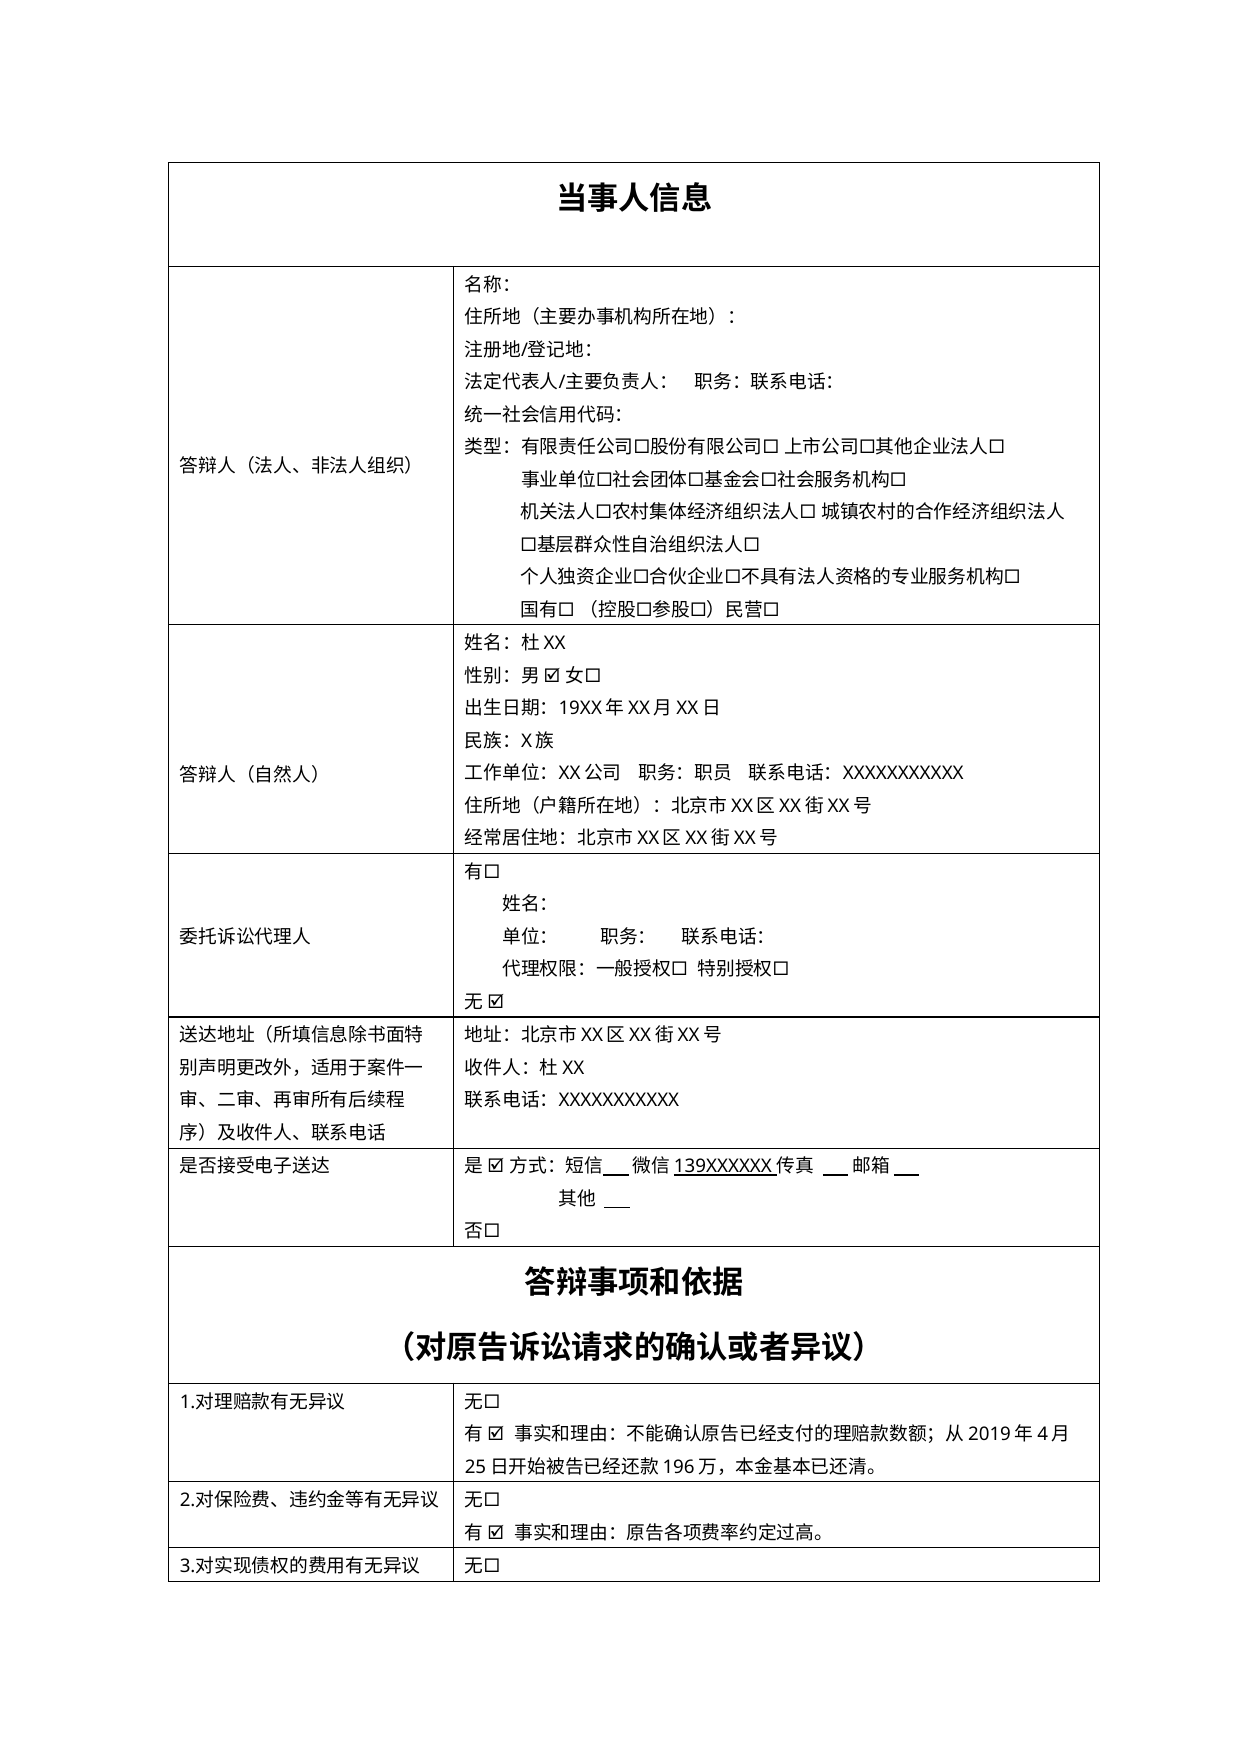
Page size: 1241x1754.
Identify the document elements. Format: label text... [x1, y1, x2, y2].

table_cell 是 方式：短信 微信139XXXXXX 传真 邮箱 其他 否 [454, 1149, 1099, 1246]
table_cell 2.对保险费、违约金等有无异议 [169, 1482, 453, 1547]
table_cell 无 有 事实和理由：不能确认原告已经支付的理赔款数额；从2019年4月25日开始被告已经还款196万，本金基本已还清。 [454, 1384, 1099, 1481]
table_cell 1.对理赔款有无异议 [169, 1384, 453, 1481]
table_cell 3.对实现债权的费用有无异议 [169, 1548, 453, 1581]
table_cell 委托诉讼代理人 [169, 854, 453, 1016]
table_cell 送达地址（所填信息除书面特别声明更改外，适用于案件一审、二审、再审所有后续程序）及收件人、联系电话 [169, 1018, 453, 1147]
table_cell 无 有 事实和理由：原告各项费率约定过高。 [454, 1482, 1099, 1547]
table_cell 地址：北京市XX区XX街XX号 收件人：杜XX 联系电话：XXXXXXXXXXX [454, 1018, 1099, 1147]
table_cell 名称： 住所地（主要办事机构所在地）： 注册地/登记地： 法定代表人/主要负责人： 职务：联系电话： 统一社会信用代码： 类型：有限责任公司股份有限公司 上市公司其他企业法人 事业单位社会团体基金会社会服务机构 机关法人农村集体经济组织法人 城镇农村的合作经济组织法人基层群众性自治组织法人 个人独资企业合伙企业不具有法人资格的专业服务机构 国有 （控股参股）民营 [454, 267, 1099, 624]
table_cell 姓名：杜XX 性别：男 女 出生日期：19XX年XX月XX日 民族：X族 工作单位：XX公司 职务：职员 联系电话：XXXXXXXXXXX 住所地（户籍所在地）：北京市XX区XX街XX号 经常居住地：北京市XX区XX街XX号 [454, 625, 1099, 853]
table_cell 答辩人（自然人） [169, 625, 453, 853]
table_cell 有 姓名： 单位： 职务： 联系电话： 代理权限：一般授权 特别授权 无 [454, 854, 1099, 1016]
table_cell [454, 1548, 1099, 1581]
table_cell 答辩人（法人、非法人组织） [169, 267, 453, 624]
table_cell 答辩事项和依据 （对原告诉讼请求的确认或者异议） [169, 1247, 1099, 1383]
table_cell 是否接受电子送达 [169, 1149, 453, 1246]
table_cell 当事人信息 [169, 163, 1099, 266]
